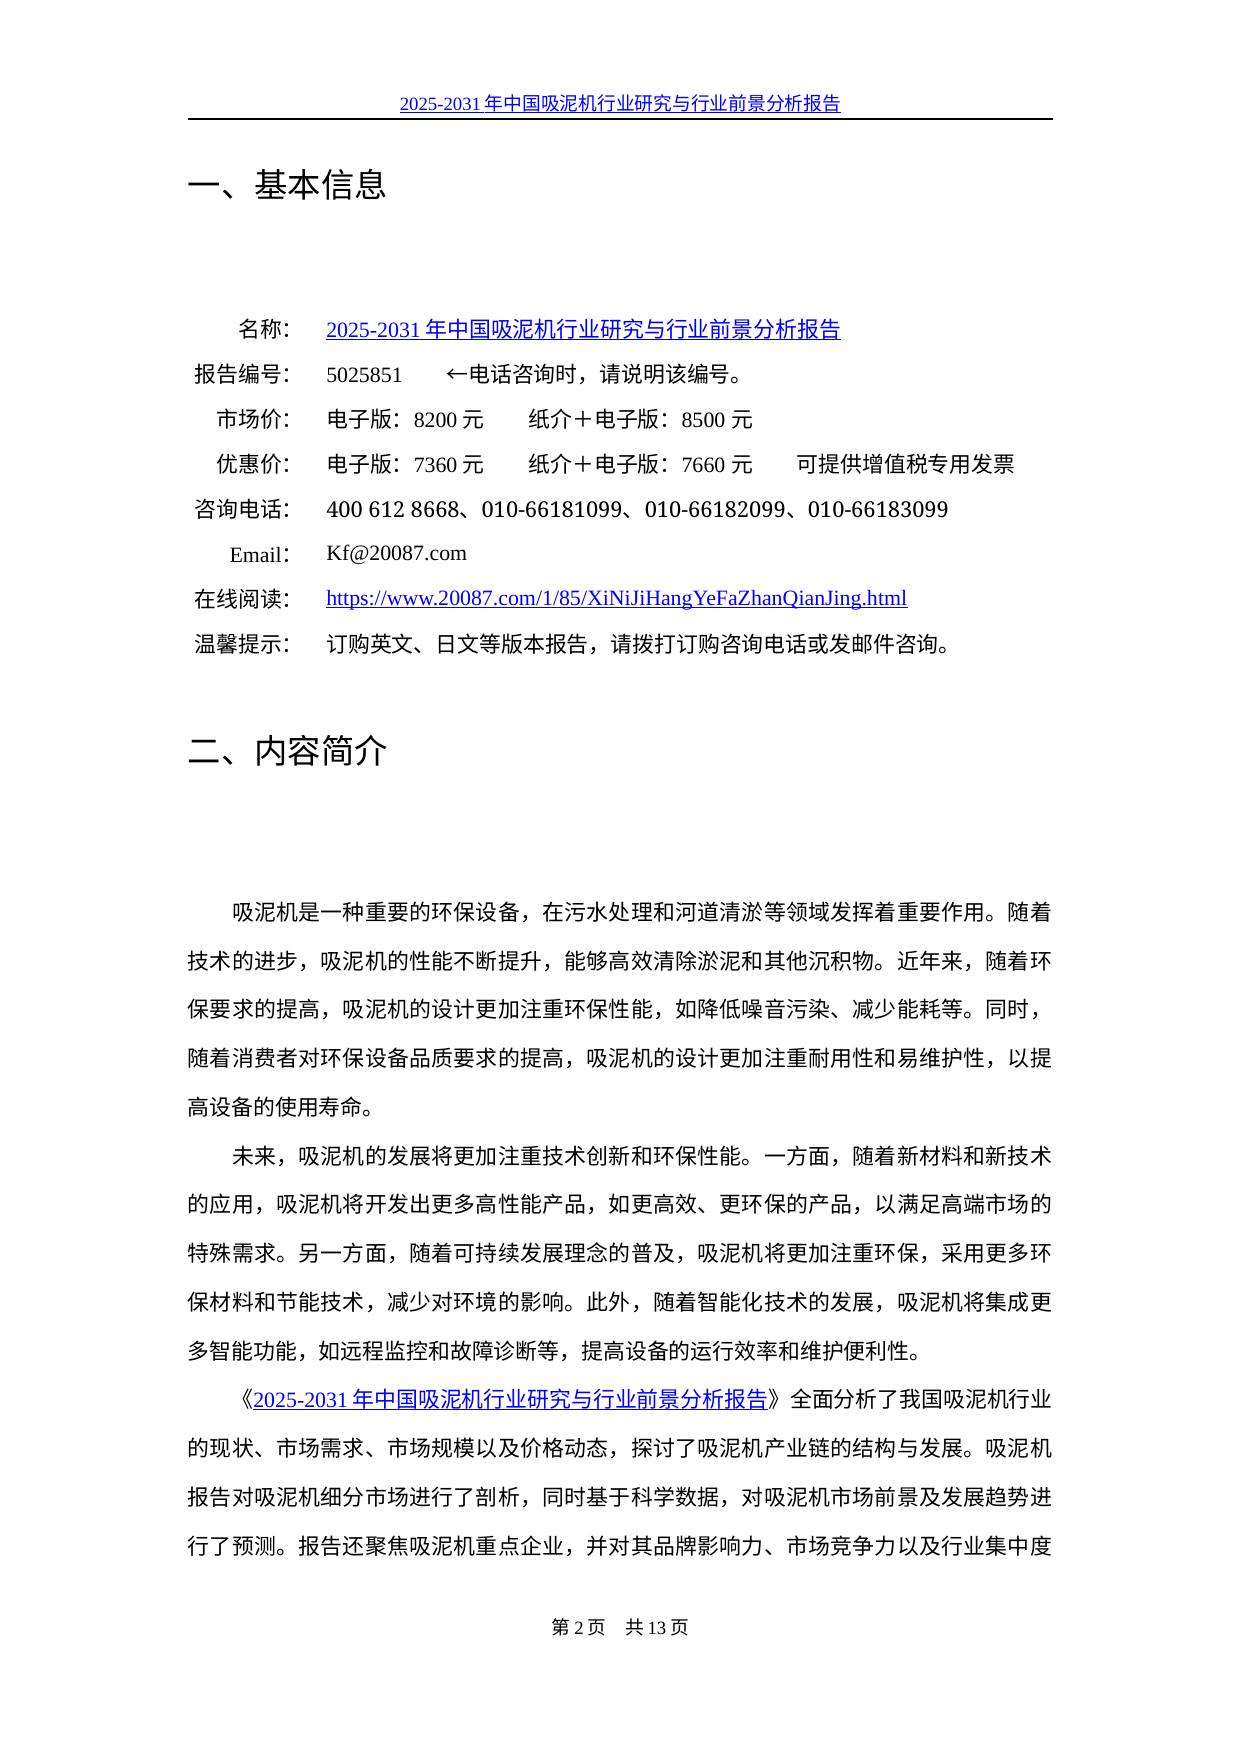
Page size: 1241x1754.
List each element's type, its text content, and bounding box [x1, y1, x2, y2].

title 二、内容简介 [187, 717, 1053, 782]
table_cell 在线阅读： [167, 582, 315, 627]
table_cell 订购英文、日文等版本报告，请拨打订购咨询电话或发邮件咨询。 [315, 627, 1073, 672]
table_header 名称： [167, 312, 315, 357]
table_cell 市场价： [167, 402, 315, 447]
table_cell 5025851 ←电话咨询时，请说明该编号。 [315, 357, 1073, 402]
table_cell Kf@20087.com [315, 537, 1073, 582]
table_cell Email： [167, 537, 315, 582]
table_cell 优惠价： [167, 447, 315, 492]
title 一、基本信息 [187, 150, 1053, 215]
table_cell [315, 582, 1073, 627]
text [187, 894, 1053, 1561]
table_header 2025-2031年中国吸泥机行业研究与行业前景分析报告 [315, 312, 1073, 357]
table_cell 温馨提示： [167, 627, 315, 672]
table_cell 电子版：8200 元 纸介＋电子版：8500 元 [315, 402, 1073, 447]
table_cell 咨询电话： [167, 492, 315, 537]
table_cell 报告编号： [167, 357, 315, 402]
table_cell 电子版：7360 元 纸介＋电子版：7660 元 可提供增值税专用发票 [315, 447, 1073, 492]
table_cell 400 612 8668、010-66181099、010-66182099、010-66183099 [315, 492, 1073, 537]
